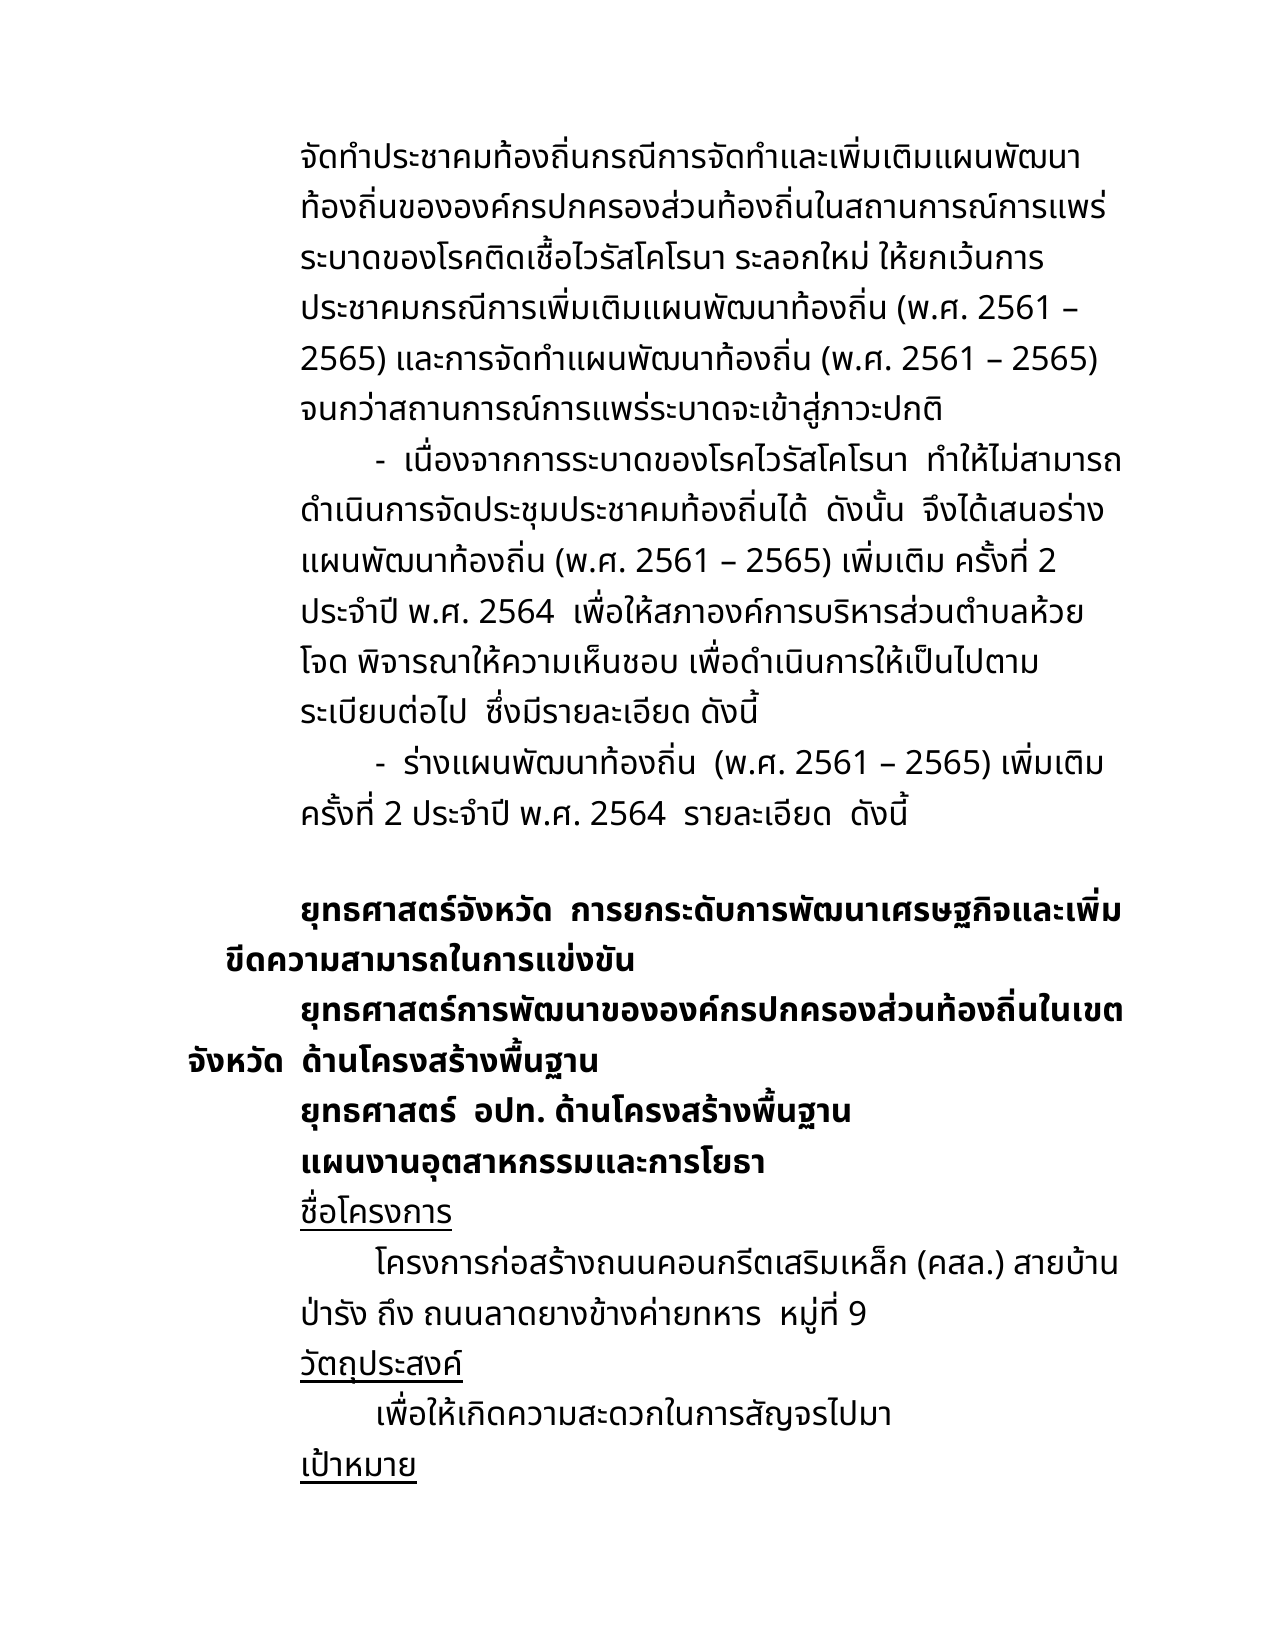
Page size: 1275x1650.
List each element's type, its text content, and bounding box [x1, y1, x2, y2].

text ยุทธศาสตร์จังหวัด การยกระดับการพัฒนาเศรษฐกิจและเพิ่มขีดความสามารถในการแข่งขัน [225, 886, 1125, 986]
text เป้าหมาย [225, 1441, 1125, 1491]
text แผนงานอุตสาหกรรมและการโยธา [262, 1138, 1125, 1188]
text โครงการก่อสร้างถนนคอนกรีตเสริมเหล็ก (คสล.) สายบ้านป่ารัง ถึง ถนนลาดยางข้างค่ายทหาร หมู่ที่ 9 [300, 1239, 1125, 1340]
text วัตถุประสงค์ [225, 1340, 1125, 1390]
text - เนื่องจากการระบาดของโรคไวรัสโคโรนา ทำให้ไม่สามารถดำเนินการจัดประชุมประชาคมท้องถิ่นได้ ดังนั้น จึงได้เสนอร่างแผนพัฒนาท้องถิ่น (พ.ศ. 2561 – 2565) เพิ่มเติม ครั้งที่ 2 ประจำปี พ.ศ. 2564 เพื่อให้สภาองค์การบริหารส่วนตำบลห้วยโจด พิจารณาให้ความเห็นชอบ เพื่อดำเนินการให้เป็นไปตามระเบียบต่อไป ซึ่งมีรายละเอียด ดังนี้ [300, 436, 1125, 739]
text - ร่างแผนพัฒนาท้องถิ่น (พ.ศ. 2561 – 2565) เพิ่มเติม ครั้งที่ 2 ประจำปี พ.ศ. 2564 รายละเอียด ดังนี้ [300, 739, 1125, 840]
text เพื่อให้เกิดความสะดวกในการสัญจรไปมา [300, 1390, 1125, 1441]
text ยุทธศาสตร์ อปท. ด้านโครงสร้างพื้นฐาน [225, 1087, 1125, 1138]
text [300, 133, 1125, 436]
text ยุทธศาสตร์การพัฒนาขององค์กรปกครองส่วนท้องถิ่นในเขตจังหวัด ด้านโครงสร้างพื้นฐาน [187, 986, 1125, 1087]
text ชื่อโครงการ [225, 1188, 1125, 1239]
